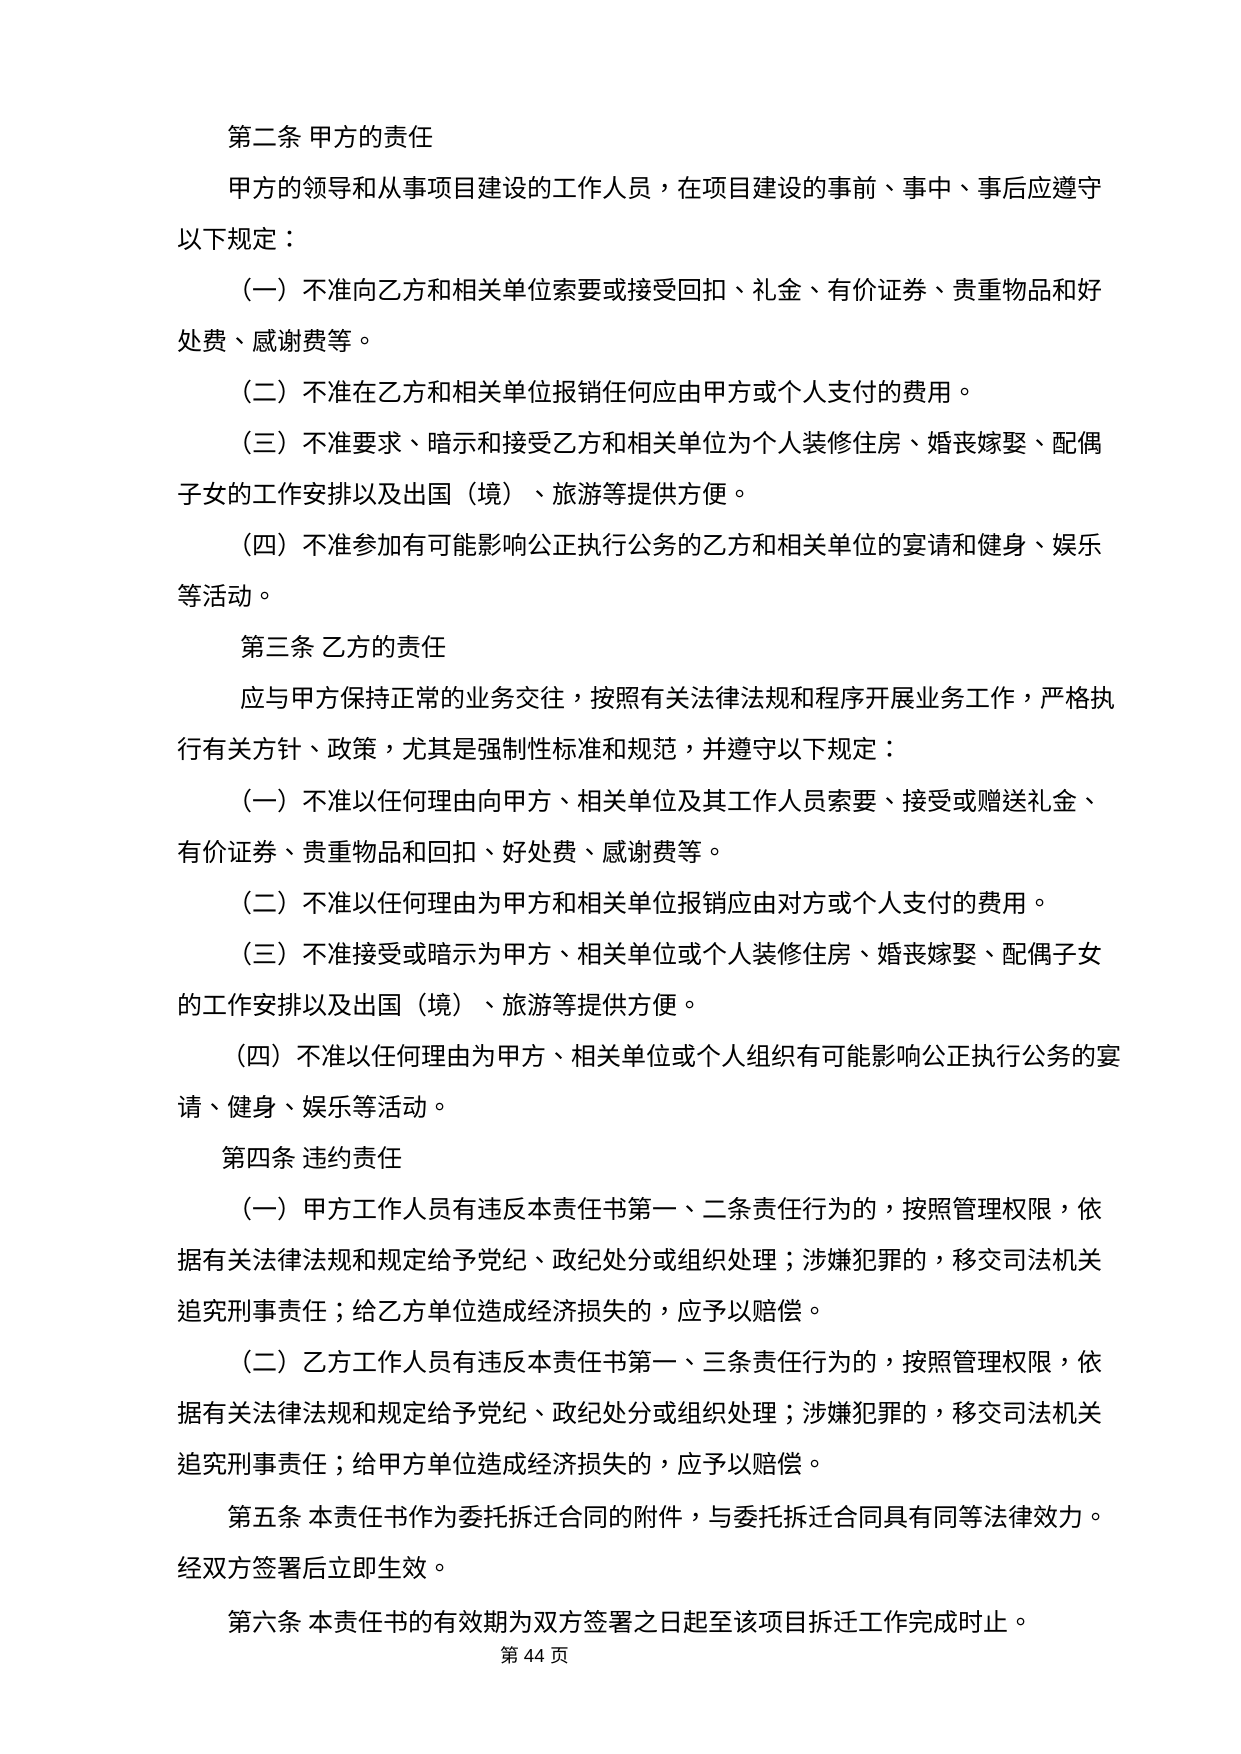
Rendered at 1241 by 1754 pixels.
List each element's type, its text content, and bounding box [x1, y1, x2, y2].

text 第六条 本责任书的有效期为双方签署之日起至该项目拆迁工作完成时止。 [177, 1602, 1122, 1638]
text （三）不准接受或暗示为甲方、相关单位或个人装修住房、婚丧嫁娶、配偶子女的工作安排以及出国（境）、旅游等提供方便。 [177, 936, 1122, 1021]
text （一）甲方工作人员有违反本责任书第一、二条责任行为的，按照管理权限，依据有关法律法规和规定给予党纪、政纪处分或组织处理；涉嫌犯罪的，移交司法机关追究刑事责任；给乙方单位造成经济损失的，应予以赔偿。 [177, 1192, 1122, 1328]
text 第五条 本责任书作为委托拆迁合同的附件，与委托拆迁合同具有同等法律效力。经双方签署后立即生效。 [177, 1498, 1122, 1585]
text 第三条 乙方的责任 [177, 630, 1122, 664]
text 第四条 违约责任 [177, 1141, 1122, 1174]
text （四）不准以任何理由为甲方、相关单位或个人组织有可能影响公正执行公务的宴请、健身、娱乐等活动。 [177, 1038, 1122, 1123]
text （二）不准以任何理由为甲方和相关单位报销应由对方或个人支付的费用。 [177, 885, 1122, 919]
text 甲方的领导和从事项目建设的工作人员，在项目建设的事前、事中、事后应遵守以下规定： [177, 171, 1122, 256]
text 第二条 甲方的责任 [177, 120, 1122, 154]
text （二）乙方工作人员有违反本责任书第一、三条责任行为的，按照管理权限，依据有关法律法规和规定给予党纪、政纪处分或组织处理；涉嫌犯罪的，移交司法机关追究刑事责任；给甲方单位造成经济损失的，应予以赔偿。 [177, 1345, 1122, 1481]
text （一）不准以任何理由向甲方、相关单位及其工作人员索要、接受或赠送礼金、有价证券、贵重物品和回扣、好处费、感谢费等。 [177, 783, 1122, 868]
text （三）不准要求、暗示和接受乙方和相关单位为个人装修住房、婚丧嫁娶、配偶子女的工作安排以及出国（境）、旅游等提供方便。 [177, 426, 1122, 511]
text （一）不准向乙方和相关单位索要或接受回扣、礼金、有价证券、贵重物品和好处费、感谢费等。 [177, 273, 1122, 358]
text 应与甲方保持正常的业务交往，按照有关法律法规和程序开展业务工作，严格执行有关方针、政策，尤其是强制性标准和规范，并遵守以下规定： [177, 681, 1122, 766]
text （二）不准在乙方和相关单位报销任何应由甲方或个人支付的费用。 [177, 375, 1122, 409]
text （四）不准参加有可能影响公正执行公务的乙方和相关单位的宴请和健身、娱乐等活动。 [177, 528, 1122, 613]
